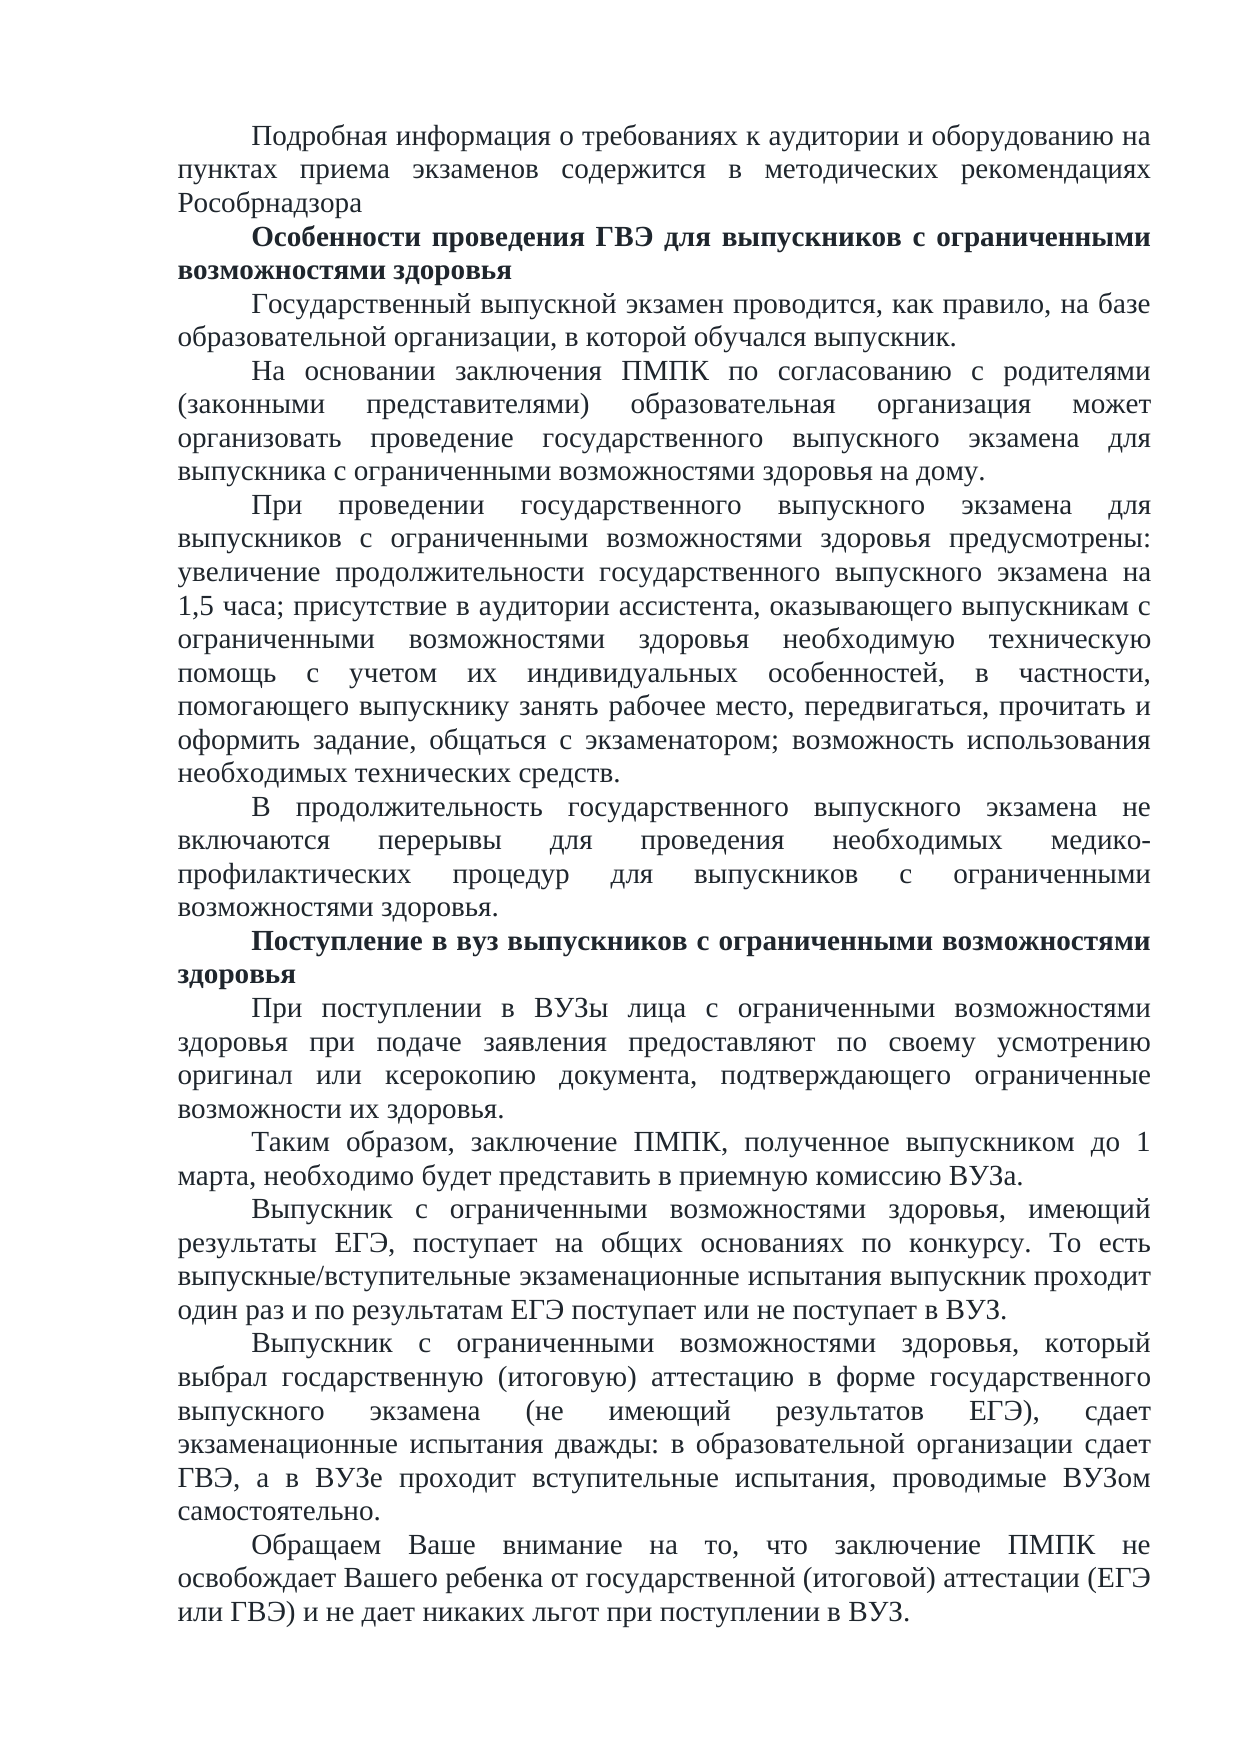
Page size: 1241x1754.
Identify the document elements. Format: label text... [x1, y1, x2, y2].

text Поступление в вуз выпускников с ограниченными возможностями здоровья [177, 923, 1152, 990]
text Выпускник с ограниченными возможностями здоровья, имеющий результаты ЕГЭ, поступает на общих основаниях по конкурсу. То есть выпускные/вступительные экзаменационные испытания выпускник проходит один раз и по результатам ЕГЭ поступает или не поступает в ВУЗ. [177, 1191, 1152, 1326]
text При поступлении в ВУЗы лица с ограниченными возможностями здоровья при подаче заявления предоставляют по своему усмотрению оригинал или ксерокопию документа, подтверждающего ограниченные возможности их здоровья. [177, 990, 1152, 1124]
text Таким образом, заключение ПМПК, полученное выпускником до 1 марта, необходимо будет представить в приемную комиссию ВУЗа. [177, 1124, 1152, 1191]
text Особенности проведения ГВЭ для выпускников с ограниченными возможностями здоровья [177, 219, 1152, 286]
text Государственный выпускной экзамен проводится, как правило, на базе образовательной организации, в которой обучался выпускник. [177, 286, 1152, 353]
text Подробная информация о требованиях к аудитории и оборудованию на пунктах приема экзаменов содержится в методических рекомендациях Рособрнадзора [177, 118, 1152, 219]
text На основании заключения ПМПК по согласованию с родителями (законными представителями) образовательная организация может организовать проведение государственного выпускного экзамена для выпускника с ограниченными возможностями здоровья на дому. [177, 353, 1152, 487]
text Выпускник с ограниченными возможностями здоровья, который выбрал госдарственную (итоговую) аттестацию в форме государственного выпускного экзамена (не имеющий результатов ЕГЭ), сдает экзаменационные испытания дважды: в образовательной организации сдает ГВЭ, а в ВУЗе проходит вступительные испытания, проводимые ВУЗом самостоятельно. [177, 1326, 1152, 1527]
text При проведении государственного выпускного экзамена для выпускников с ограниченными возможностями здоровья предусмотрены: увеличение продолжительности государственного выпускного экзамена на 1,5 часа; присутствие в аудитории ассистента, оказывающего выпускникам с ограниченными возможностями здоровья необходимую техническую помощь с учетом их индивидуальных особенностей, в частности, помогающего выпускнику занять рабочее место, передвигаться, прочитать и оформить задание, общаться с экзаменатором; возможность использования необходимых технических средств. [177, 487, 1152, 789]
text В продолжительность государственного выпускного экзамена не включаются перерывы для проведения необходимых медико-профилактических процедур для выпускников с ограниченными возможностями здоровья. [177, 789, 1152, 923]
text Обращаем Ваше внимание на то, что заключение ПМПК не освобождает Вашего ребенка от государственной (итоговой) аттестации (ЕГЭ или ГВЭ) и не дает никаких льгот при поступлении в ВУЗ. [177, 1527, 1152, 1627]
